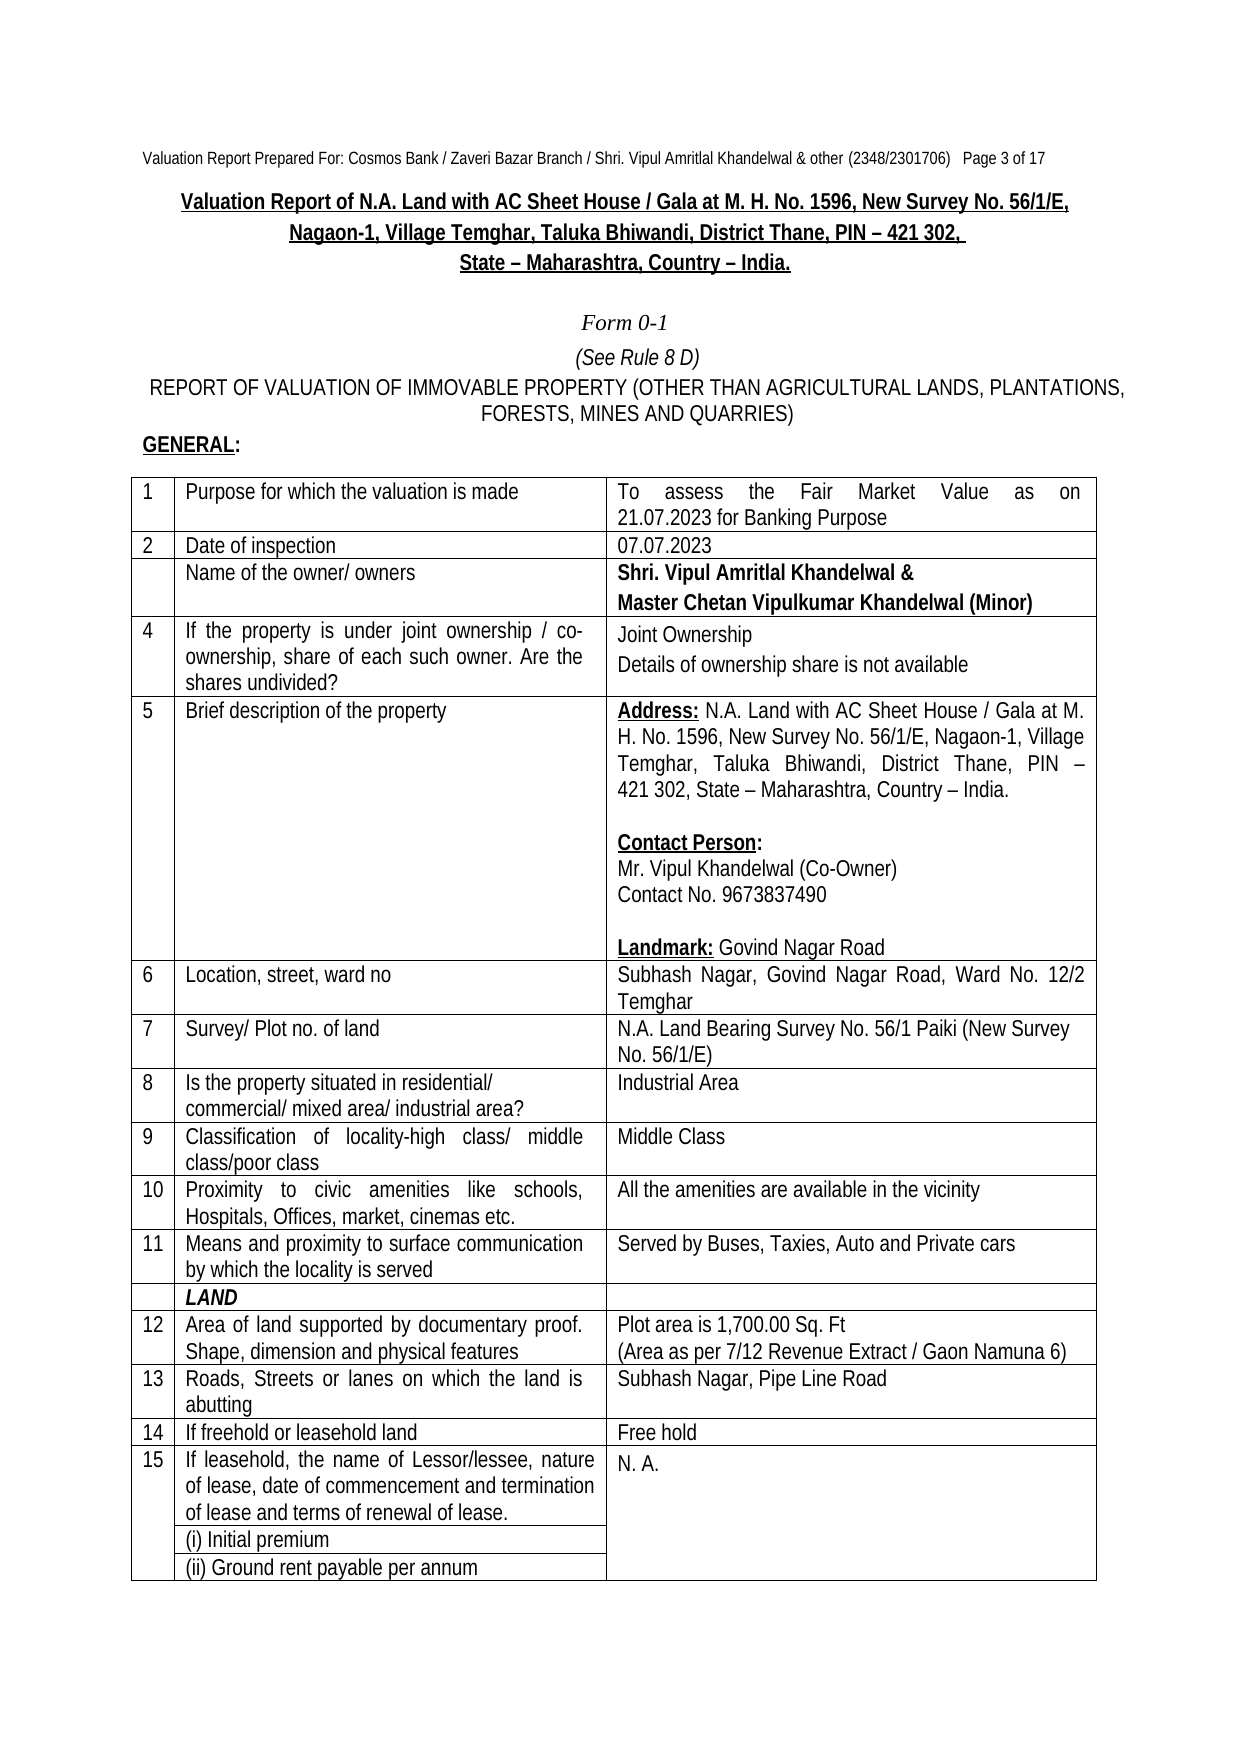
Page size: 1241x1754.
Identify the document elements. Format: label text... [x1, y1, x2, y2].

table_cell Joint Ownership Details of ownership share is not available [607, 617, 1096, 696]
table_cell N.A. Land Bearing Survey No. 56/1 Paiki (New Survey No. 56/1/E) [607, 1015, 1096, 1068]
table_cell All the amenities are available in the vicinity [607, 1176, 1096, 1229]
table_cell 4 [132, 617, 174, 696]
table_cell 12 [132, 1311, 174, 1364]
table_cell Survey/ Plot no. of land [175, 1015, 606, 1068]
table_cell 7 [132, 1015, 174, 1068]
table_cell 6 [132, 961, 174, 1014]
table_cell If freehold or leasehold land [175, 1419, 606, 1445]
text Valuation Report of N.A. Land with AC Sheet House / Gala at M. H. No. 1596, New Survey No. 56/1/E, Nagaon-1, Village Temghar, Taluka Bhiwandi, District Thane, PIN – 421 302, [142, 188, 1107, 245]
table_cell If leasehold, the name of Lessor/lessee, nature of lease, date of commencement and termination of lease and terms of renewal of lease. [175, 1446, 606, 1525]
table_cell Subhash Nagar, Pipe Line Road [607, 1365, 1096, 1418]
table_cell Subhash Nagar, Govind Nagar Road, Ward No. 12/2 Temghar [607, 961, 1096, 1014]
table_cell Area of land supported by documentary proof. Shape, dimension and physical features [175, 1311, 606, 1364]
table_cell 5 [132, 697, 174, 960]
table_cell [607, 1284, 1096, 1310]
table_cell Industrial Area [607, 1069, 1096, 1122]
table_cell 2 [132, 532, 174, 558]
table_cell LAND [175, 1284, 606, 1310]
table_cell [132, 559, 174, 616]
table_cell If the property is under joint ownership / co-ownership, share of each such owner. Are the shares undivided? [175, 617, 606, 696]
table_cell Free hold [607, 1419, 1096, 1445]
table_cell 14 [132, 1419, 174, 1445]
table_cell Is the property situated in residential/ commercial/ mixed area/ industrial area? [175, 1069, 606, 1122]
title GENERAL: [142, 431, 1132, 457]
table_cell 07.07.2023 [607, 532, 1096, 558]
table_cell Shri. Vipul Amritlal Khandelwal & Master Chetan Vipulkumar Khandelwal (Minor) [607, 559, 1096, 616]
table_cell Middle Class [607, 1123, 1096, 1175]
table_cell (i) Initial premium [175, 1526, 606, 1553]
table_cell 8 [132, 1069, 174, 1122]
table_cell Served by Buses, Taxies, Auto and Private cars [607, 1230, 1096, 1283]
table_cell [132, 1284, 174, 1310]
table_header Purpose for which the valuation is made [175, 478, 606, 531]
table_cell 11 [132, 1230, 174, 1283]
table_cell 15 [132, 1446, 174, 1580]
table_header 1 [132, 478, 174, 531]
title REPORT OF VALUATION OF IMMOVABLE PROPERTY (OTHER THAN AGRICULTURAL LANDS, PLANTATIONS, FORESTS, MINES AND QUARRIES) [142, 374, 1132, 427]
table_cell 13 [132, 1365, 174, 1418]
table_cell Brief description of the property [175, 697, 606, 960]
text Form 0-1 [142, 309, 1107, 335]
table_cell Proximity to civic amenities like schools, Hospitals, Offices, market, cinemas etc. [175, 1176, 606, 1229]
table_cell 9 [132, 1123, 174, 1175]
title (See Rule 8 D) [142, 343, 1132, 370]
table_cell Address: N.A. Land with AC Sheet House / Gala at M. H. No. 1596, New Survey No. 56/1/E, Nagaon-1, Village Temghar, Taluka Bhiwandi, District Thane, PIN – 421 302, State – Maharashtra, Country – India. Contact Person: Mr. Vipul Khandelwal (Co-Owner) Contact No. 9673837490 Landmark: Govind Nagar Road [607, 697, 1096, 960]
table_cell (ii) Ground rent payable per annum [175, 1554, 606, 1580]
table_cell Means and proximity to surface communication by which the locality is served [175, 1230, 606, 1283]
table_cell N. A. [607, 1446, 1096, 1580]
table_cell Classification of locality-high class/ middle class/poor class [175, 1123, 606, 1175]
table_cell Name of the owner/ owners [175, 559, 606, 616]
table_cell Roads, Streets or lanes on which the land is abutting [175, 1365, 606, 1418]
table_cell Location, street, ward no [175, 961, 606, 1014]
table_header To assess the Fair Market Value as on 21.07.2023 for Banking Purpose [607, 478, 1096, 531]
table_cell 10 [132, 1176, 174, 1229]
table_cell Date of inspection [175, 532, 606, 558]
table_cell Plot area is 1,700.00 Sq. Ft (Area as per 7/12 Revenue Extract / Gaon Namuna 6) [607, 1311, 1096, 1364]
text State – Maharashtra, Country – India. [142, 249, 1107, 275]
